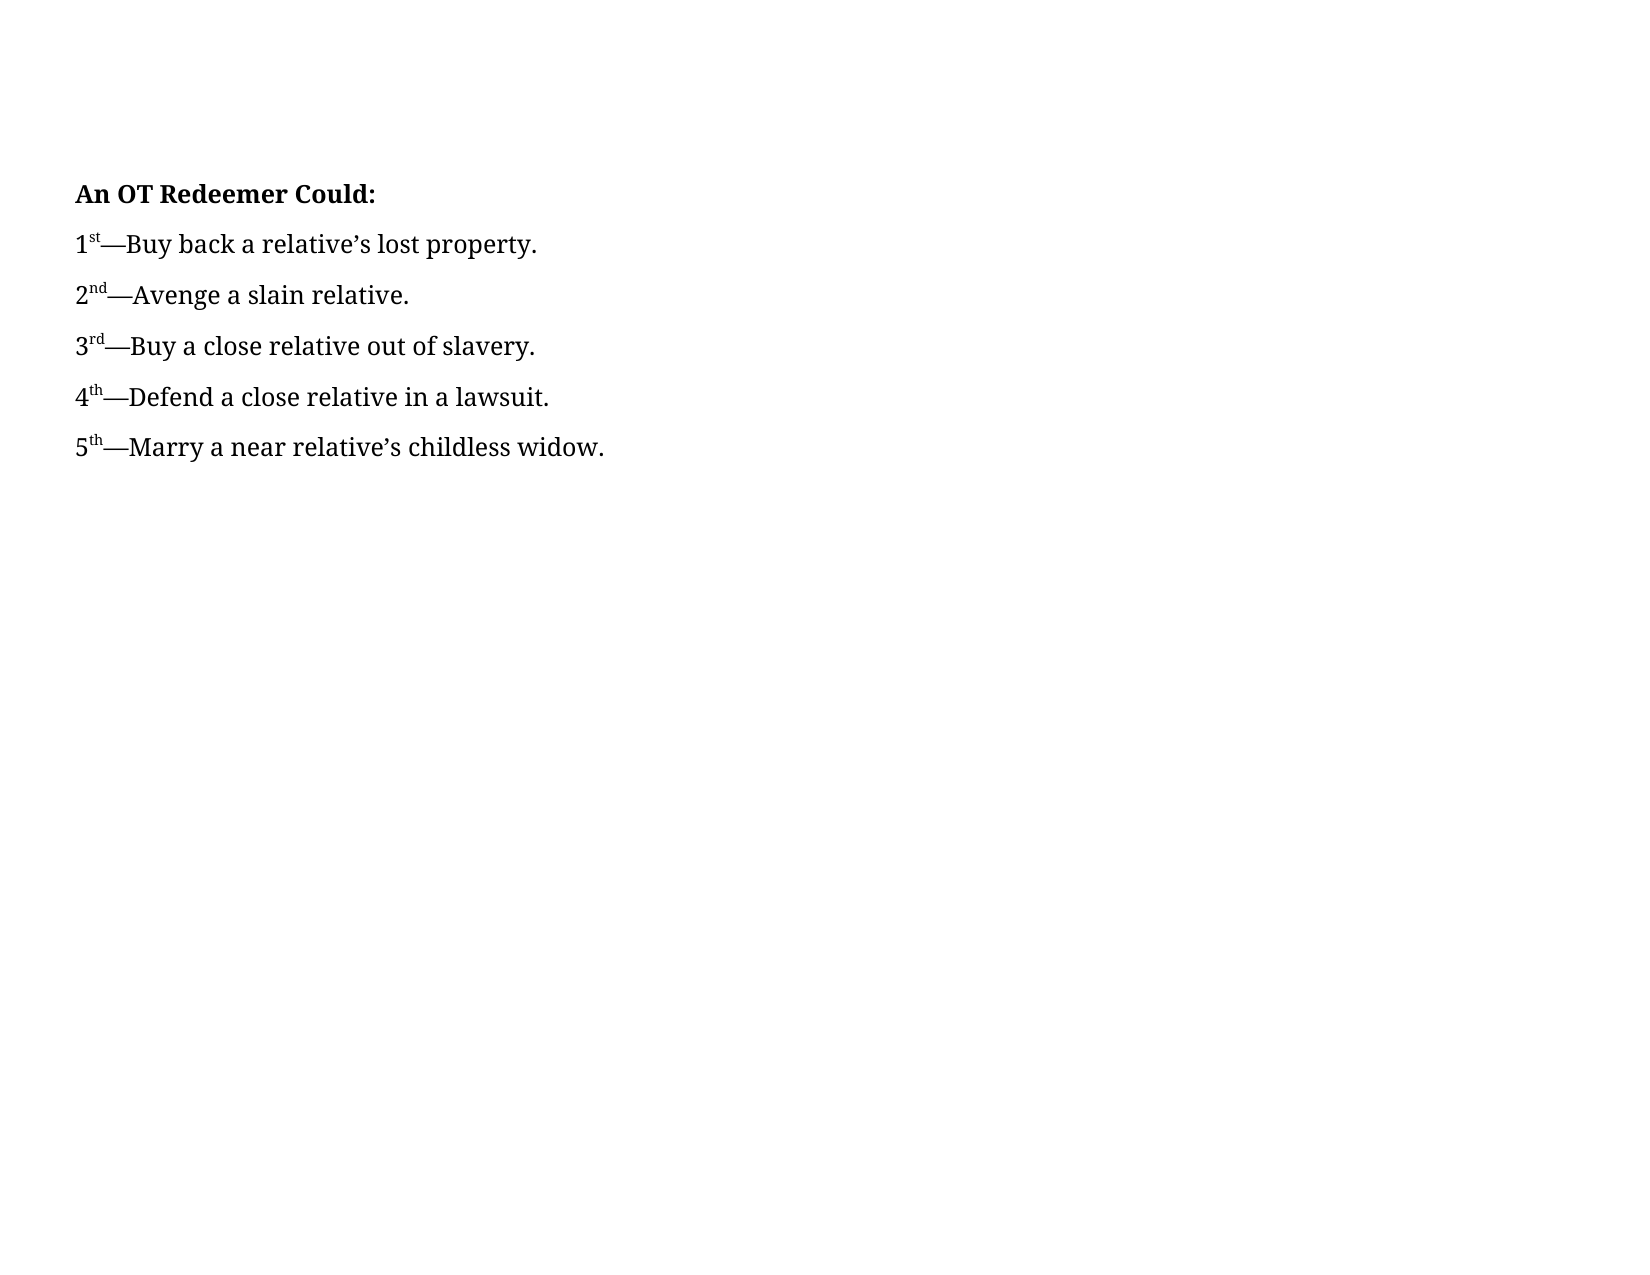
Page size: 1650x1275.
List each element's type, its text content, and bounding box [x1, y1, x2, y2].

text 4th—Defend a close relative in a lawsuit. [75, 379, 759, 413]
text 5th—Marry a near relative’s childless widow. [75, 430, 759, 464]
text An OT Redeemer Could: [75, 176, 759, 211]
text 3rd—Buy a close relative out of slavery. [75, 329, 759, 363]
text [75, 227, 759, 261]
text 2nd—Avenge a slain relative. [75, 278, 759, 312]
